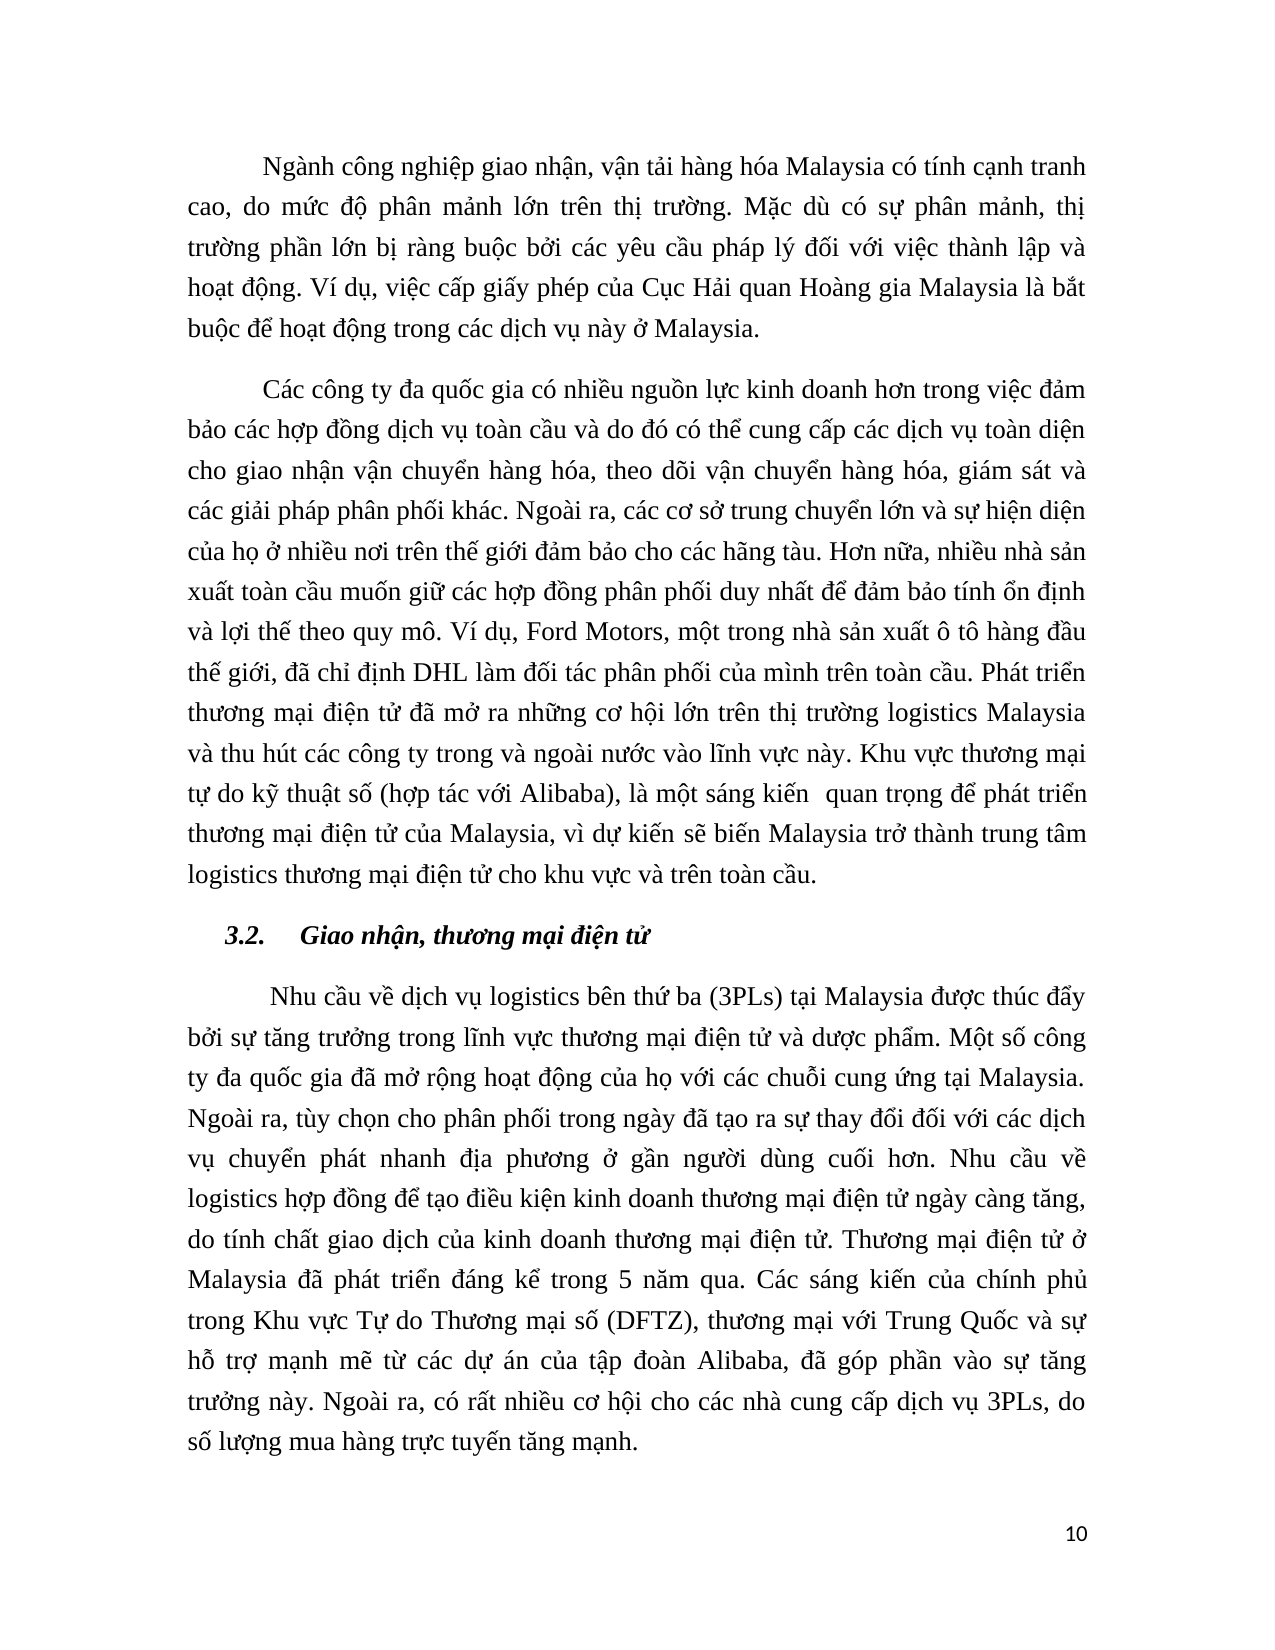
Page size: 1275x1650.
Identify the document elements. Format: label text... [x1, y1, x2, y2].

text Nhu cầu về dịch vụ logistics bên thứ ba (3PLs) tại Malaysia được thúc đẩy bởi sự tăng trưởng trong lĩnh vực thương mại điện tử và dược phẩm. Một số công ty đa quốc gia đã mở rộng hoạt động của họ với các chuỗi cung ứng tại Malaysia. Ngoài ra, tùy chọn cho phân phối trong ngày đã tạo ra sự thay đổi đối với các dịch vụ chuyển phát nhanh địa phương ở gần người dùng cuối hơn. Nhu cầu về logistics hợp đồng để tạo điều kiện kinh doanh thương mại điện tử ngày càng tăng, do tính chất giao dịch của kinh doanh thương mại điện tử. Thương mại điện tử ở Malaysia đã phát triển đáng kể trong 5 năm qua. Các sáng kiến ​​của chính phủ trong Khu vực Tự do Thương mại số (DFTZ), thương mại với Trung Quốc và sự hỗ trợ mạnh mẽ từ các dự án của tập đoàn Alibaba, đã góp phần vào sự tăng trưởng này. Ngoài ra, có rất nhiều cơ hội cho các nhà cung cấp dịch vụ 3PLs, do số lượng mua hàng trực tuyến tăng mạnh. [187, 980, 1087, 1456]
list Giao nhận, thương mại điện tử [225, 919, 1087, 950]
text Các công ty đa quốc gia có nhiều nguồn lực kinh doanh hơn trong việc đảm bảo các hợp đồng dịch vụ toàn cầu và do đó có thể cung cấp các dịch vụ toàn diện cho giao nhận vận chuyển hàng hóa, theo dõi vận chuyển hàng hóa, giám sát và các giải pháp phân phối khác. Ngoài ra, các cơ sở trung chuyển lớn và sự hiện diện của họ ở nhiều nơi trên thế giới đảm bảo cho các hãng tàu. Hơn nữa, nhiều nhà sản xuất toàn cầu muốn giữ các hợp đồng phân phối duy nhất để đảm bảo tính ổn định và lợi thế theo quy mô. Ví dụ, Ford Motors, một trong nhà sản xuất ô tô hàng đầu thế giới, đã chỉ định DHL làm đối tác phân phối của mình trên toàn cầu. Phát triển thương mại điện tử đã mở ra những cơ hội lớn trên thị trường logistics Malaysia và thu hút các công ty trong và ngoài nước vào lĩnh vực này. Khu vực thương mại tự do kỹ thuật số (hợp tác với Alibaba), là một sáng kiến ​​ quan trọng để phát triển thương mại điện tử của Malaysia, vì dự kiến ​​sẽ biến Malaysia trở thành trung tâm logistics thương mại điện tử cho khu vực và trên toàn cầu. [187, 373, 1087, 889]
text Ngành công nghiệp giao nhận, vận tải hàng hóa Malaysia có tính cạnh tranh cao, do mức độ phân mảnh lớn trên thị trường. Mặc dù có sự phân mảnh, thị trường phần lớn bị ràng buộc bởi các yêu cầu pháp lý đối với việc thành lập và hoạt động. Ví dụ, việc cấp giấy phép của Cục Hải quan Hoàng gia Malaysia là bắt buộc để hoạt động trong các dịch vụ này ở Malaysia. [187, 150, 1087, 343]
